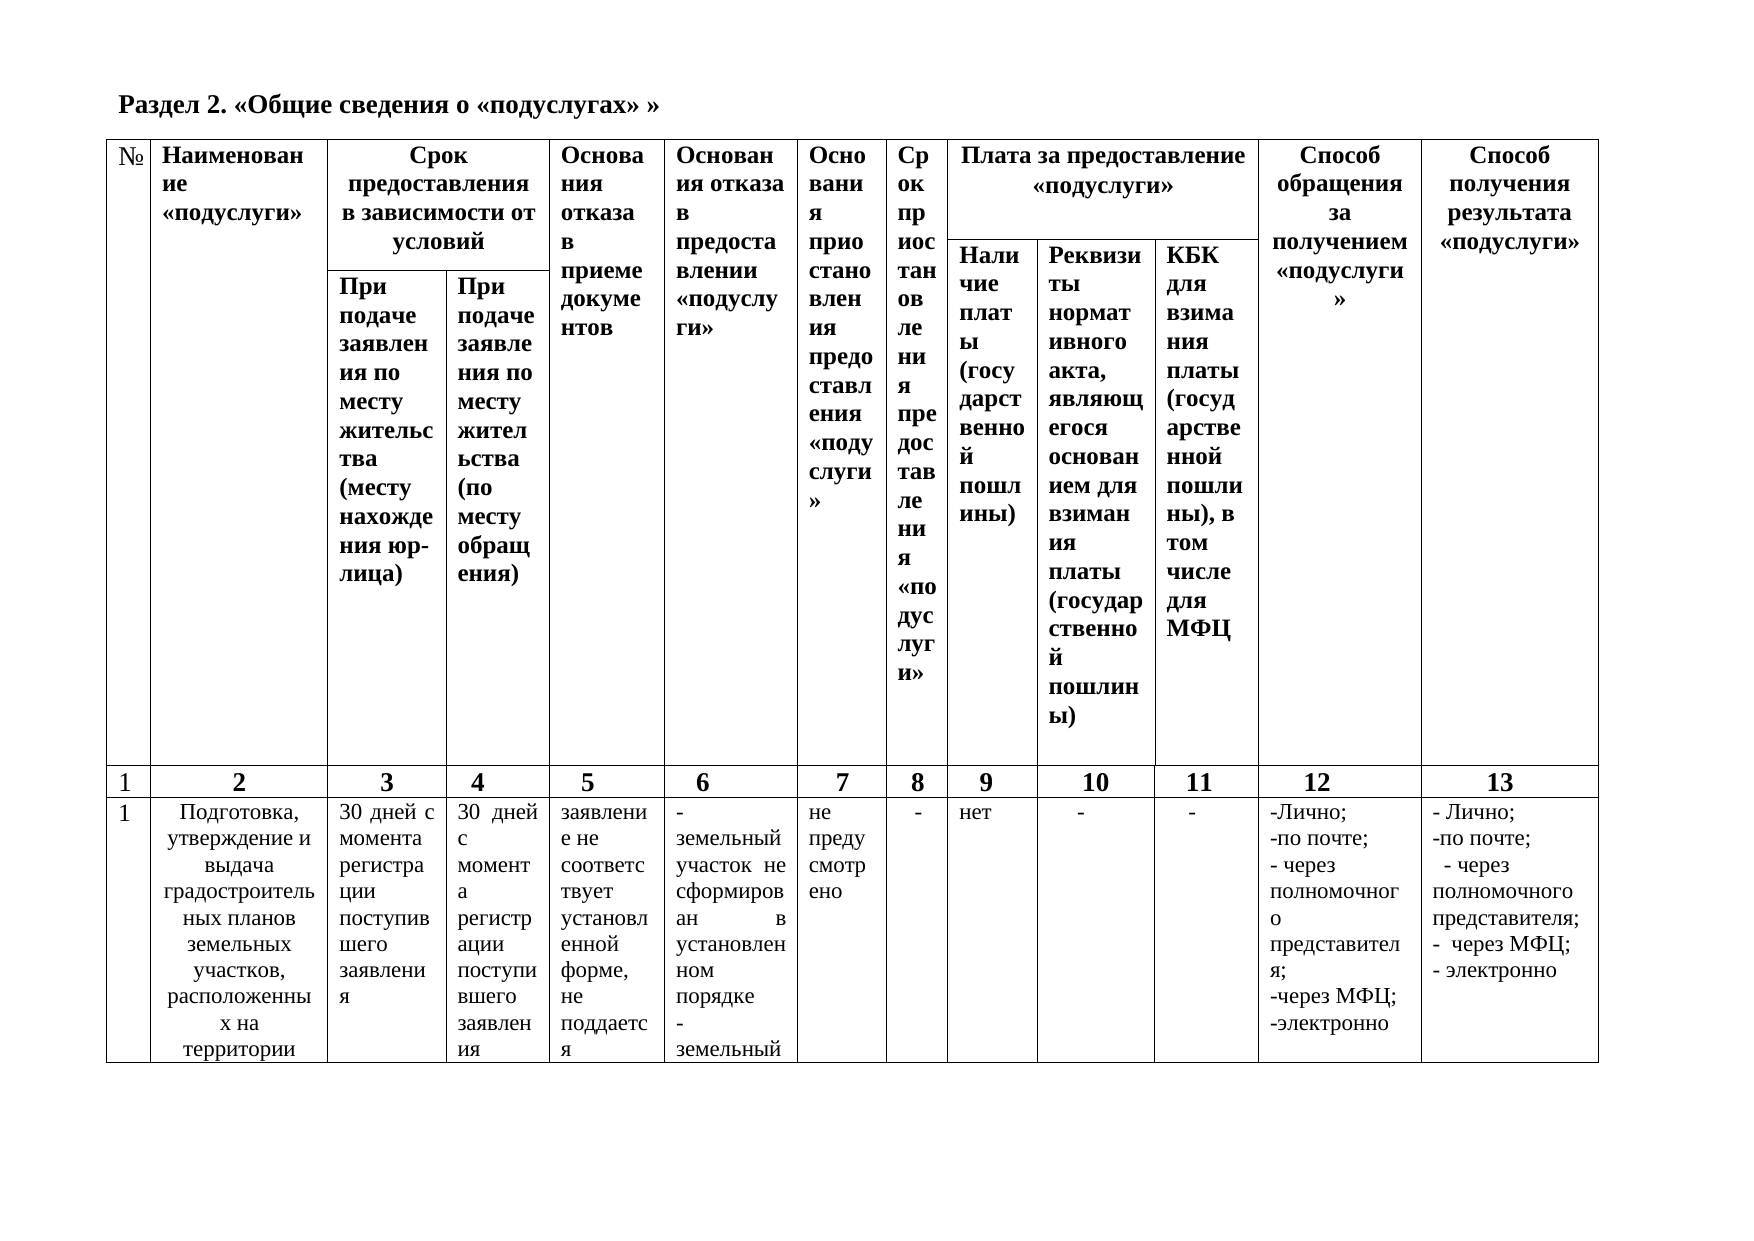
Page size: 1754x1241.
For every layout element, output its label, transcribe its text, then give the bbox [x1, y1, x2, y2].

table_cell 5 [550, 766, 664, 797]
table_header Основания приостановления предоставления «подуслуги» [798, 140, 886, 765]
table_header Основания отказа в предоставлении «подуслуги» [665, 140, 797, 765]
table_cell 8 [887, 766, 947, 797]
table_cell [665, 798, 797, 1062]
table_cell нет [948, 798, 1037, 1062]
table_cell 9 [948, 766, 1037, 797]
table_cell 13 [1422, 766, 1598, 797]
table_header Срок приостановления предоставления «подуслуги» [887, 140, 947, 765]
table_cell 11 [1155, 766, 1258, 797]
table_cell Реквизиты нормативного акта, являющегося основанием для взимания платы (государственной пошлины) [1038, 240, 1155, 765]
table_cell Наличие платы (государственной пошлины) [948, 240, 1037, 765]
table_cell 7 [798, 766, 886, 797]
table_cell 1 [107, 798, 150, 1062]
table_cell 10 [1038, 766, 1154, 797]
table_cell 6 [665, 766, 797, 797]
table_cell КБК для взимания платы (государственной пошлины), в том числе для МФЦ [1156, 240, 1258, 765]
table_header Наименование «подуслуги» [151, 140, 327, 765]
table_header Способ обращения за получением «подуслуги» [1259, 140, 1421, 765]
table_cell При подаче заявления по месту жительства (по месту обращения) [447, 271, 549, 765]
table_cell При подаче заявления по месту жительства (месту нахождения юр- лица) [328, 271, 446, 765]
table_header № [107, 140, 150, 765]
table_header Срок предоставления в зависимости от условий [328, 140, 549, 270]
table_cell 1 [107, 766, 150, 797]
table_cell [550, 798, 664, 1062]
table_cell 3 [328, 766, 446, 797]
table_cell не предусмотрено [798, 798, 886, 1062]
table_cell 2 [151, 766, 327, 797]
table_cell 4 [447, 766, 549, 797]
table_cell - [887, 798, 947, 1062]
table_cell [328, 798, 446, 1062]
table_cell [1259, 798, 1421, 1062]
text Раздел 2. «Общие сведения о «подуслугах» » [118, 88, 1636, 120]
table_cell - [1038, 798, 1154, 1062]
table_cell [1422, 798, 1598, 1062]
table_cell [151, 798, 327, 1062]
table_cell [447, 798, 549, 1062]
table_header Основания отказа в приеме документов [550, 140, 664, 765]
table_cell 12 [1259, 766, 1421, 797]
table_header Плата за предоставление «подуслуги» [948, 140, 1258, 239]
table_header Способ получения результата «подуслуги» [1422, 140, 1598, 765]
table_cell - [1155, 798, 1258, 1062]
